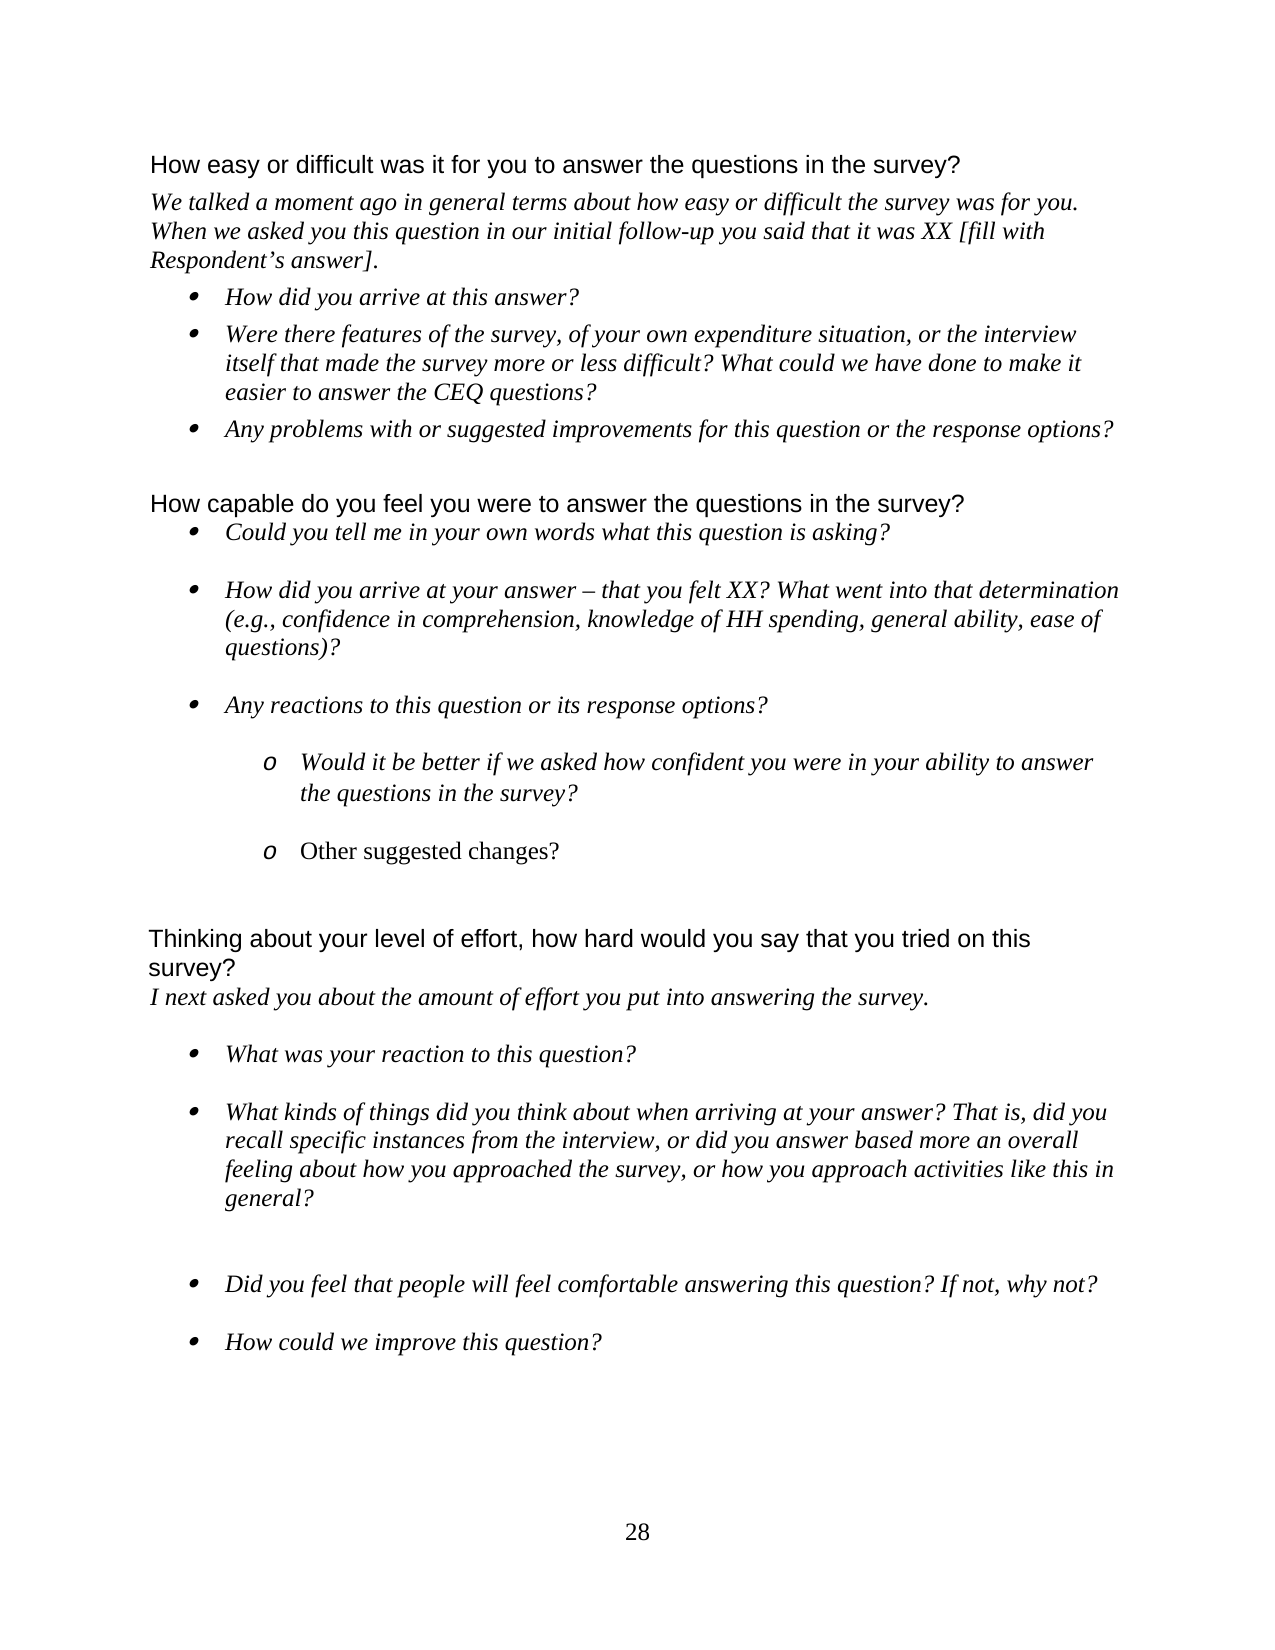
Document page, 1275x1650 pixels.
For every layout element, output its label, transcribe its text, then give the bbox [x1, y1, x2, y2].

list What kinds of things did you think about when arriving at your answer? That is, did you recall specific instances from the interview, or did you answer based more an overall feeling about how you approached the survey, or how you approach activities like this in general? [187, 1097, 1125, 1212]
list How did you arrive at your answer – that you felt XX? What went into that determination (e.g., confidence in comprehension, knowledge of HH spending, general ability, ease of questions)? [187, 575, 1125, 661]
text How capable do you feel you were to answer the questions in the survey? [150, 489, 1125, 517]
list How could we improve this question? [187, 1327, 1125, 1355]
list Were there features of the survey, of your own expenditure situation, or the interview itself that made the survey more or less difficult? What could we have done to make it easier to answer the CEQ questions? [187, 319, 1125, 406]
list Would it be better if we asked how confident you were in your ability to answer the questions in the survey? [262, 747, 1125, 807]
list What was your reaction to this question? [187, 1039, 1125, 1068]
list Did you feel that people will feel comfortable answering this question? If not, why not? [187, 1269, 1125, 1298]
text I next asked you about the amount of effort you put into answering the survey. [150, 982, 1125, 1010]
list Any reactions to this question or its response options? [187, 690, 1125, 719]
list Could you tell me in your own words what this question is asking? [187, 517, 1125, 546]
text We talked a moment ago in general terms about how easy or difficult the survey was for you. When we asked you this question in our initial follow-up you said that it was XX [fill with Respondent’s answer]. [150, 187, 1125, 273]
list How did you arrive at this answer? [187, 282, 1125, 311]
list Any problems with or suggested improvements for this question or the response options? [187, 414, 1125, 443]
list Other suggested changes? [262, 836, 1125, 867]
text Thinking about your level of effort, how hard would you say that you tried on this survey? [148, 924, 1125, 982]
text How easy or difficult was it for you to answer the questions in the survey? [150, 150, 1125, 179]
